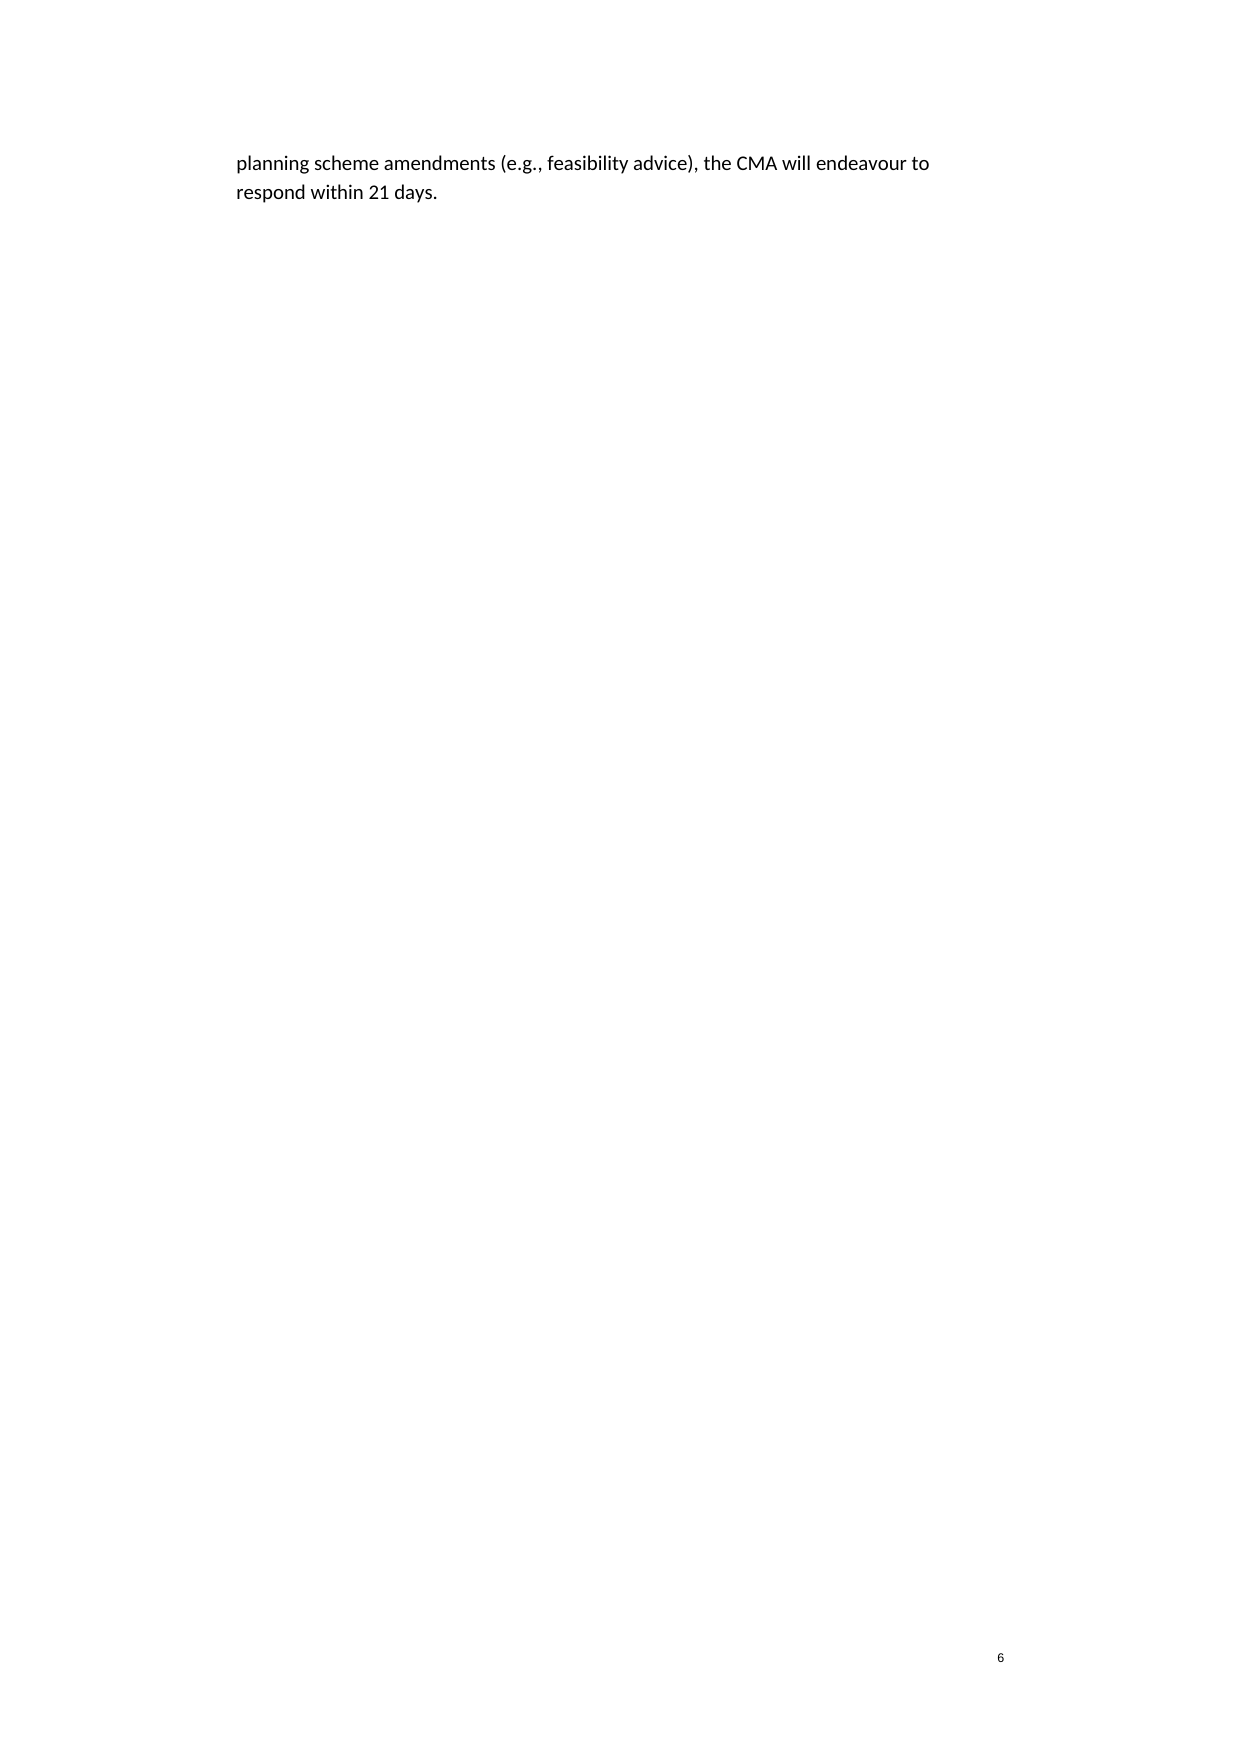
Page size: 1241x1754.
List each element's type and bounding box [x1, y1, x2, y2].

text [236, 150, 1004, 204]
